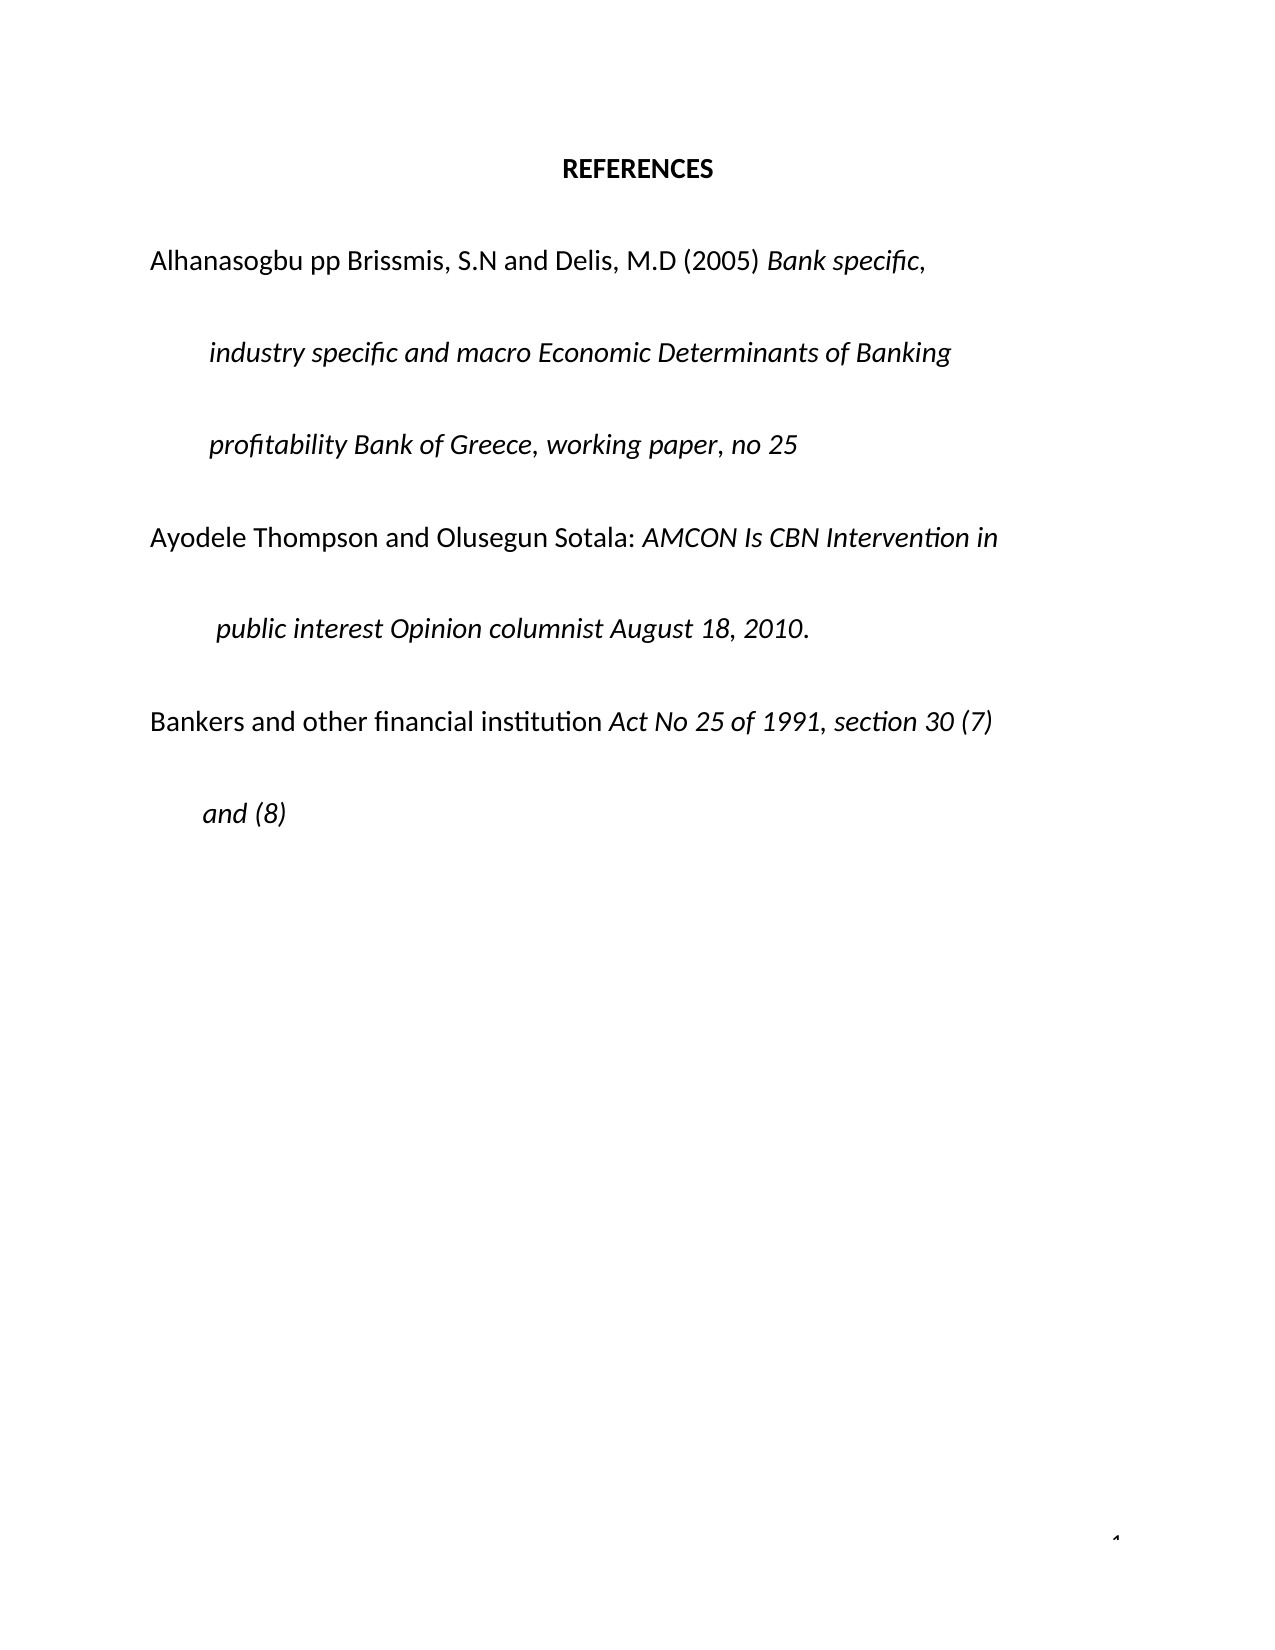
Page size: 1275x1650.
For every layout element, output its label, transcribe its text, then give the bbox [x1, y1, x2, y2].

text Alhanasogbu pp Brissmis, S.N and Delis, M.D (2005) Bank specific, industry specific and macro Economic Determinants of Banking profitability Bank of Greece, working paper, no 25 [150, 242, 1000, 462]
subtitle REFERENCES [185, 150, 1091, 186]
text and (8) [202, 795, 1137, 830]
text Bankers and other financial institution Act No 25 of 1991, section 30 (7) [150, 703, 1137, 738]
text Ayodele Thompson and Olusegun Sotala: AMCON Is CBN Intervention in public interest Opinion columnist August 18, 2010. [150, 519, 1000, 646]
